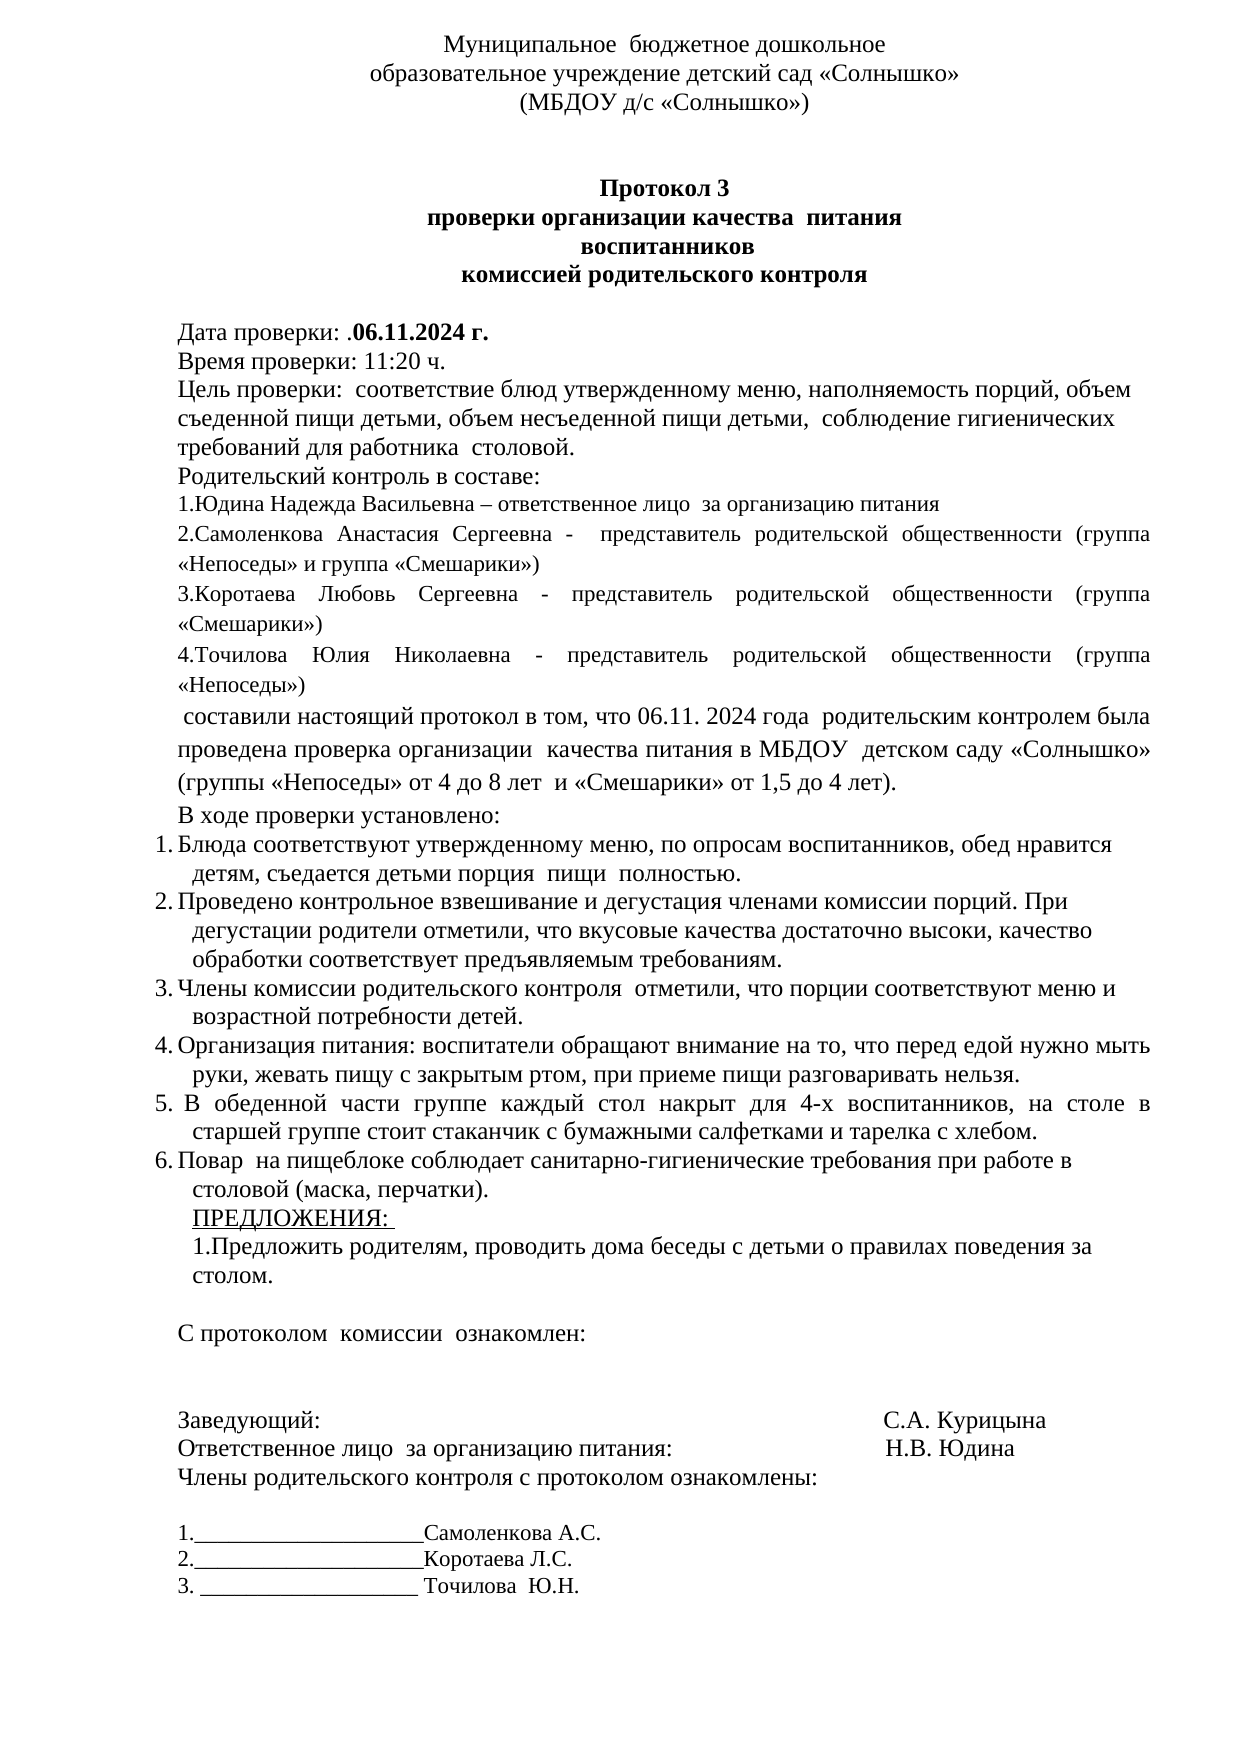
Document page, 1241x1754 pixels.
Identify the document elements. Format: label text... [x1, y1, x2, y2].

text 2.Самоленкова Анастасия Сергеевна - представитель родительской общественности (группа «Непоседы» и группа «Смешарики») [177, 520, 1152, 576]
text Протокол 3 [177, 173, 1152, 202]
text Время проверки: 11:20 ч. [177, 346, 1152, 374]
text Дата проверки: .06.11.2024 г. [177, 317, 1152, 346]
text Заведующий: С.А. Курицына [177, 1405, 1152, 1433]
text воспитанников [177, 231, 1152, 259]
text (МБДОУ д/с «Солнышко») [177, 87, 1152, 116]
text образовательное учреждение детский сад «Солнышко» [177, 58, 1152, 87]
text 4.Точилова Юлия Николаевна - представитель родительской общественности (группа «Непоседы») [177, 641, 1152, 697]
list Повар на пищеблоке соблюдает санитарно-гигиенические требования при работе в столовой (маска, перчатки). [154, 1145, 1152, 1203]
text Цель проверки: соответствие блюд утвержденному меню, наполняемость порций, объем съеденной пищи детьми, объем несъеденной пищи детьми, соблюдение гигиенических требований для работника столовой. [177, 374, 1152, 461]
text С протоколом комиссии ознакомлен: [177, 1318, 1152, 1347]
list Организация питания: воспитатели обращают внимание на то, что перед едой нужно мыть руки, жевать пищу с закрытым ртом, при приеме пищи разговаривать нельзя. [154, 1030, 1152, 1088]
text 1.____________________Самоленкова А.С. [177, 1519, 1152, 1545]
list Члены комиссии родительского контроля отметили, что порции соответствуют меню и возрастной потребности детей. [154, 973, 1152, 1030]
list В обеденной части группе каждый стол накрыт для 4-х воспитанников, на столе в старшей группе стоит стаканчик с бумажными салфетками и тарелка с хлебом. [154, 1088, 1152, 1145]
text Муниципальное бюджетное дошкольное [177, 29, 1152, 58]
text проверки организации качества питания [177, 202, 1152, 231]
list Проведено контрольное взвешивание и дегустация членами комиссии порций. При дегустации родители отметили, что вкусовые качества достаточно высоки, качество обработки соответствует предъявляемым требованиям. [154, 886, 1152, 973]
list Блюда соответствуют утвержденному меню, по опросам воспитанников, обед нравится детям, съедается детьми порция пищи полностью. [154, 829, 1152, 886]
text составили настоящий протокол в том, что 06.11. 2024 года родительским контролем была проведена проверка организации качества питания в МБДОУ детском саду «Солнышко» (группы «Непоседы» от 4 до 8 лет и «Смешарики» от 1,5 до 4 лет). [177, 701, 1152, 796]
text 3.Коротаева Любовь Сергеевна - представитель родительской общественности (группа «Смешарики») [177, 580, 1152, 637]
text 2.____________________Коротаева Л.С. [177, 1545, 1152, 1572]
text Члены родительского контроля с протоколом ознакомлены: [177, 1462, 1152, 1491]
text ПРЕДЛОЖЕНИЯ: [192, 1203, 1152, 1231]
text 3. ___________________ Точилова Ю.Н. [177, 1572, 1152, 1598]
text комиссией родительского контроля [177, 259, 1152, 288]
text 1.Предложить родителям, проводить дома беседы с детьми о правилах поведения за столом. [192, 1231, 1152, 1289]
text Ответственное лицо за организацию питания: Н.В. Юдина [177, 1433, 1152, 1462]
text Родительский контроль в составе: [177, 461, 1152, 489]
text 1.Юдина Надежда Васильевна – ответственное лицо за организацию питания [177, 489, 1152, 516]
text В ходе проверки установлено: [177, 800, 1152, 829]
